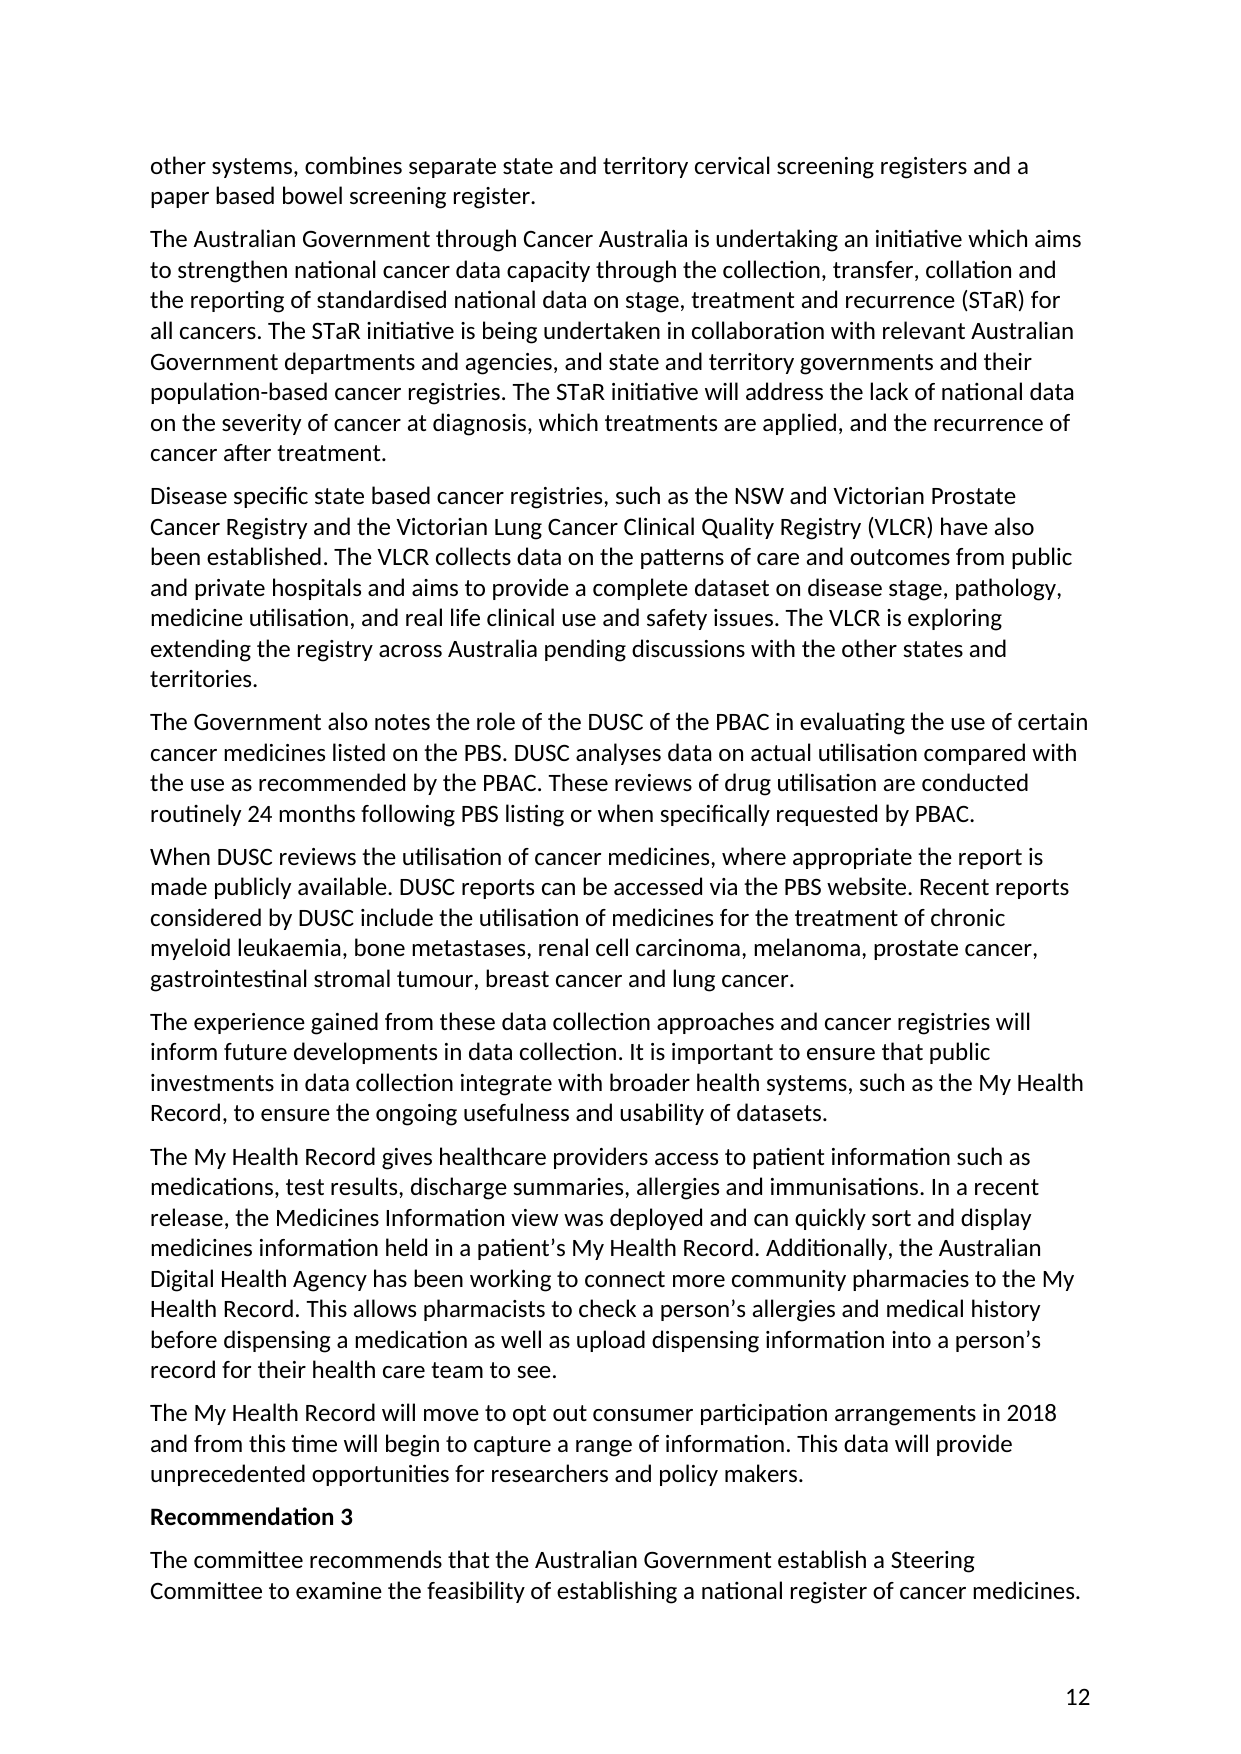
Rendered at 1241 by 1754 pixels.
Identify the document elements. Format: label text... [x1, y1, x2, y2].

text When DUSC reviews the utilisation of cancer medicines, where appropriate the report is made publicly available. DUSC reports can be accessed via the PBS website. Recent reports considered by DUSC include the utilisation of medicines for the treatment of chronic myeloid leukaemia, bone metastases, renal cell carcinoma, melanoma, prostate cancer, gastrointestinal stromal tumour, breast cancer and lung cancer. [150, 841, 1090, 993]
text The committee recommends that the Australian Government establish a Steering Committee to examine the feasibility of establishing a national register of cancer medicines. [150, 1544, 1090, 1605]
text The Government also notes the role of the DUSC of the PBAC in evaluating the use of certain cancer medicines listed on the PBS. DUSC analyses data on actual utilisation compared with the use as recommended by the PBAC. These reviews of drug utilisation are conducted routinely 24 months following PBS listing or when specifically requested by PBAC. [150, 706, 1090, 828]
text The experience gained from these data collection approaches and cancer registries will inform future developments in data collection. It is important to ensure that public investments in data collection integrate with broader health systems, such as the My Health Record, to ensure the ongoing usefulness and usability of datasets. [150, 1006, 1090, 1128]
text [150, 150, 1090, 211]
text Disease specific state based cancer registries, such as the NSW and Victorian Prostate Cancer Registry and the Victorian Lung Cancer Clinical Quality Registry (VLCR) have also been established. The VLCR collects data on the patterns of care and outcomes from public and private hospitals and aims to provide a complete dataset on disease stage, pathology, medicine utilisation, and real life clinical use and safety issues. The VLCR is exploring extending the registry across Australia pending discussions with the other states and territories. [150, 480, 1090, 694]
text The My Health Record will move to opt out consumer participation arrangements in 2018 and from this time will begin to capture a range of information. This data will provide unprecedented opportunities for researchers and policy makers. [150, 1397, 1090, 1489]
subtitle Recommendation 3 [150, 1501, 1090, 1532]
text The My Health Record gives healthcare providers access to patient information such as medications, test results, discharge summaries, allergies and immunisations. In a recent release, the Medicines Information view was deployed and can quickly sort and display medicines information held in a patient’s My Health Record. Additionally, the Australian Digital Health Agency has been working to connect more community pharmacies to the My Health Record. This allows pharmacists to check a person’s allergies and medical history before dispensing a medication as well as upload dispensing information into a person’s record for their health care team to see. [150, 1141, 1090, 1385]
text The Australian Government through Cancer Australia is undertaking an initiative which aims to strengthen national cancer data capacity through the collection, transfer, collation and the reporting of standardised national data on stage, treatment and recurrence (STaR) for all cancers. The STaR initiative is being undertaken in collaboration with relevant Australian Government departments and agencies, and state and territory governments and their population-based cancer registries. The STaR initiative will address the lack of national data on the severity of cancer at diagnosis, which treatments are applied, and the recurrence of cancer after treatment. [150, 223, 1090, 468]
